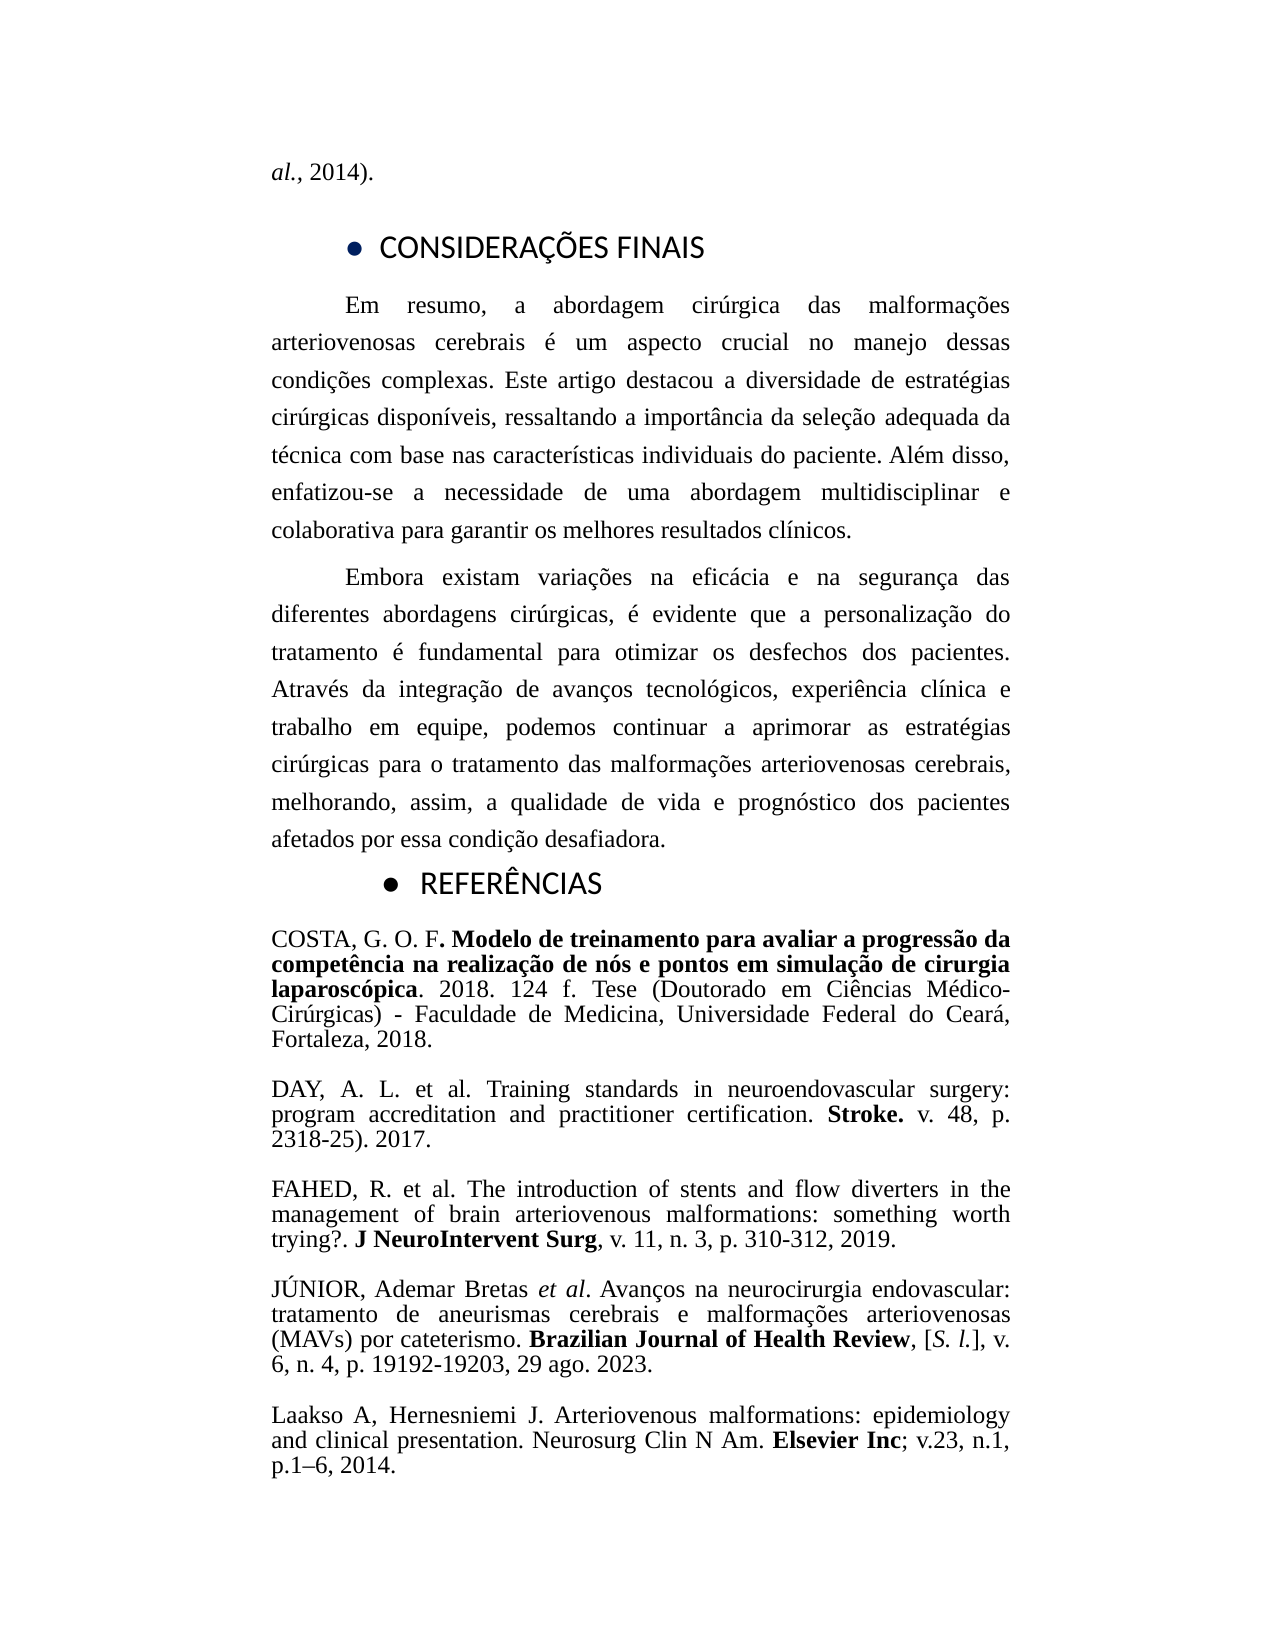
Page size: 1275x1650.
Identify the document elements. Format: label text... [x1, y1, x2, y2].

text FAHED, R. et al. The introduction of stents and flow diverters in the management of brain arteriovenous malformations: something worth trying?. J NeuroIntervent Surg, v. 11, n. 3, p. 310-312, 2019. [271, 1177, 1011, 1252]
text DAY, A. L. et al. Training standards in neuroendovascular surgery: program accreditation and practitioner certification. Stroke. v. 48, p. 2318-25). 2017. [271, 1077, 1010, 1152]
text Laakso A, Hernesniemi J. Arteriovenous malformations: epidemiology and clinical presentation. Neurosurg Clin N Am. Elsevier Inc; v.23, n.1, p.1–6, 2014. [271, 1403, 1010, 1478]
list CONSIDERAÇÕES FINAIS [346, 238, 549, 263]
text Em resumo, a abordagem cirúrgica das malformações arteriovenosas cerebrais é um aspecto crucial no manejo dessas condições complexas. Este artigo destacou a diversidade de estratégias cirúrgicas disponíveis, ressaltando a importância da seleção adequada da técnica com base nas características individuais do paciente. Além disso, enfatizou-se a necessidade de uma abordagem multidisciplinar e colaborativa para garantir os melhores resultados clínicos. [271, 283, 1010, 546]
text JÚNIOR, Ademar Bretas et al. Avanços na neurocirurgia endovascular: tratamento de aneurismas cerebrais e malformações arteriovenosas (MAVs) por cateterismo. Brazilian Journal of Health Review, [S. l.], v. 6, n. 4, p. 19192-19203, 29 ago. 2023. [271, 1277, 1011, 1377]
list CONSIDERAÇÕES FINAIS [542, 238, 1125, 263]
text COSTA, G. O. F. Modelo de treinamento para avaliar a progressão da competência na realização de nós e pontos em simulação de cirurgia laparoscópica. 2018. 124 f. Tese (Doutorado em Ciências Médico-Cirúrgicas) - Faculdade de Medicina, Universidade Federal do Ceará, Fortaleza, 2018. [271, 927, 1011, 1052]
text Embora existam variações na eficácia e na segurança das diferentes abordagens cirúrgicas, é evidente que a personalização do tratamento é fundamental para otimizar os desfechos dos pacientes. Através da integração de avanços tecnológicos, experiência clínica e trabalho em equipe, podemos continuar a aprimorar as estratégias cirúrgicas para o tratamento das malformações arteriovenosas cerebrais, melhorando, assim, a qualidade de vida e prognóstico dos pacientes afetados por essa condição desafiadora. [271, 555, 1011, 855]
list REFERÊNCIAS [382, 864, 1011, 902]
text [271, 150, 1010, 187]
